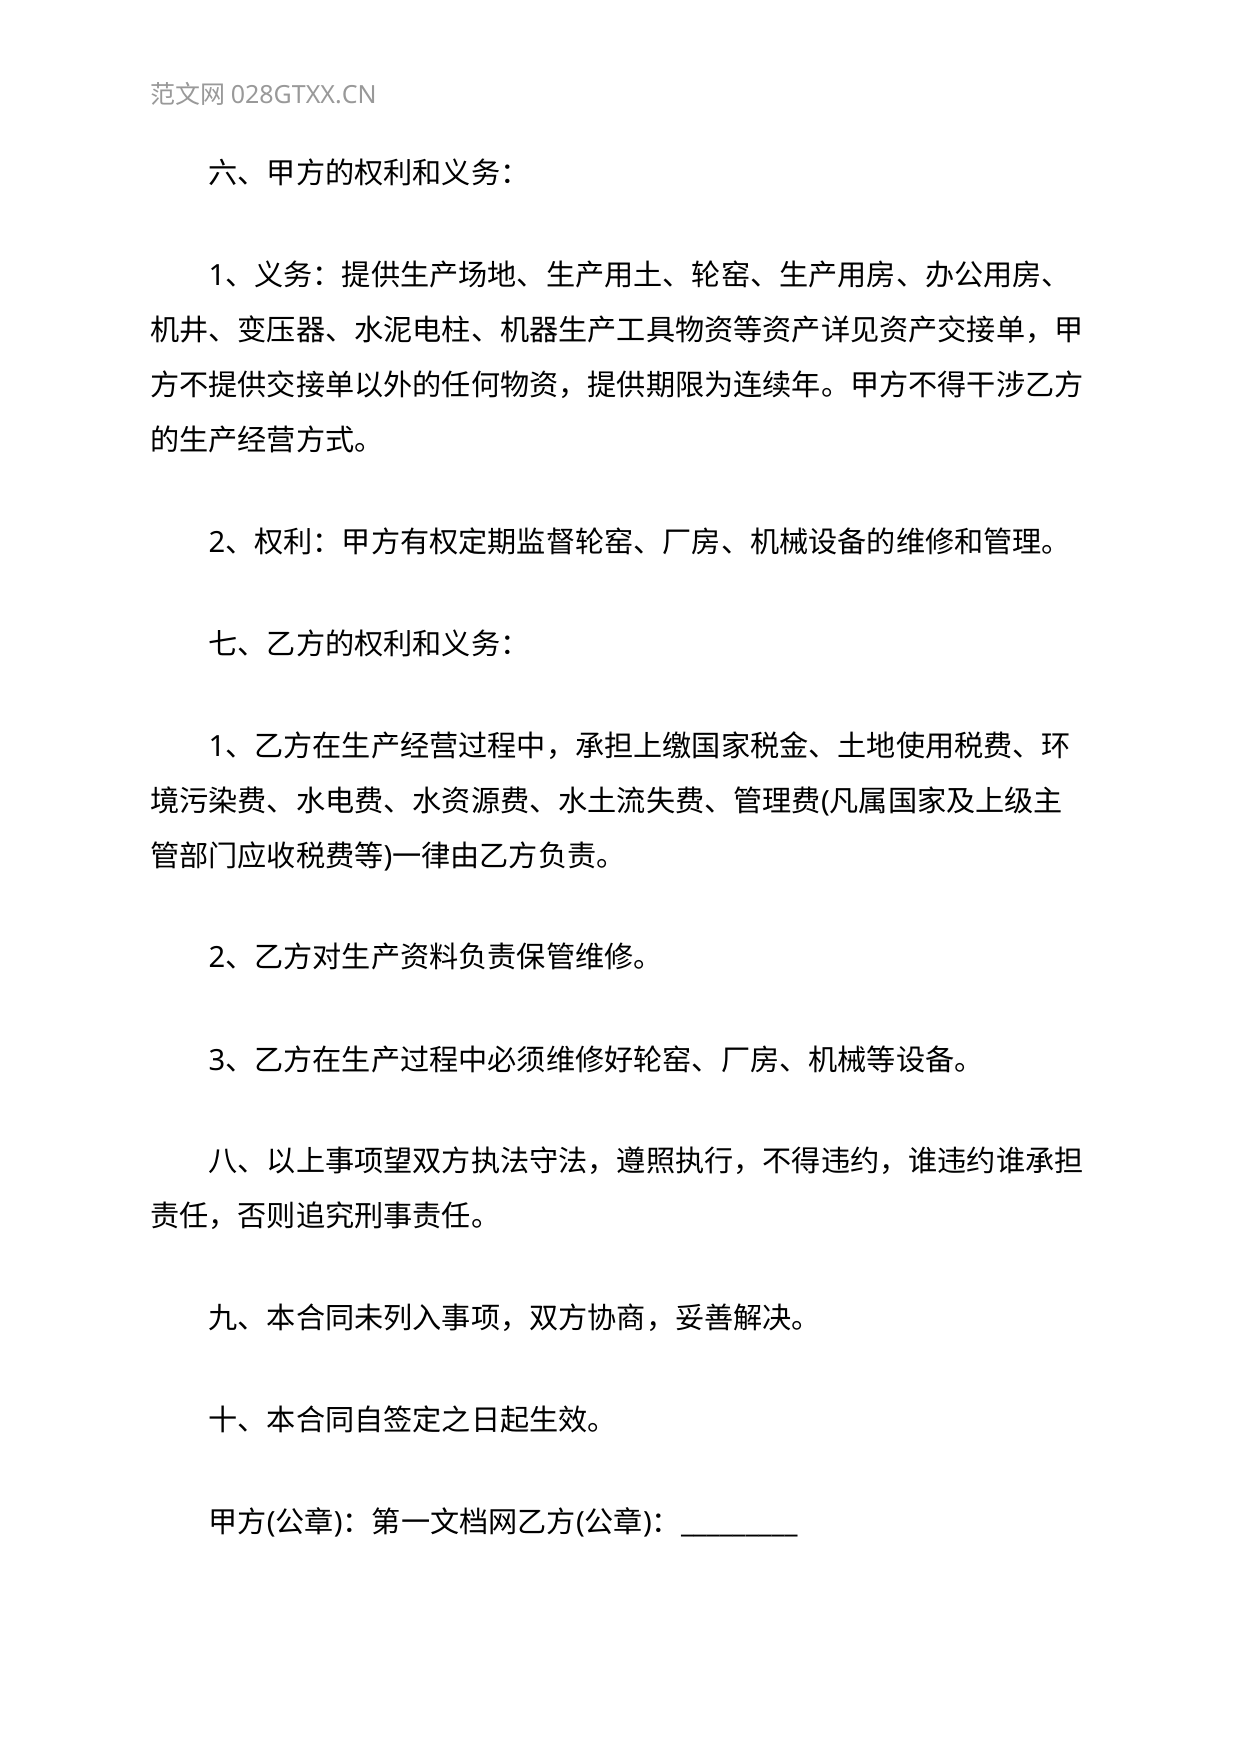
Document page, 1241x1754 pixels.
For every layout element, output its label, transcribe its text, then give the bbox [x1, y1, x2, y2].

text 1、义务：提供生产场地、生产用土、轮窑、生产用房、办公用房、机井、变压器、水泥电柱、机器生产工具物资等资产详见资产交接单，甲方不提供交接单以外的任何物资，提供期限为连续年。甲方不得干涉乙方的生产经营方式。 [150, 252, 1090, 459]
text 十、本合同自签定之日起生效。 [150, 1396, 1090, 1439]
text 九、本合同未列入事项，双方协商，妥善解决。 [150, 1295, 1090, 1337]
text 1、乙方在生产经营过程中，承担上缴国家税金、土地使用税费、环境污染费、水电费、水资源费、水土流失费、管理费(凡属国家及上级主管部门应收税费等)一律由乙方负责。 [150, 722, 1090, 874]
text 六、甲方的权利和义务： [150, 150, 1090, 192]
text 2、权利：甲方有权定期监督轮窑、厂房、机械设备的维修和管理。 [150, 518, 1090, 561]
text 3、乙方在生产过程中必须维修好轮窑、厂房、机械等设备。 [150, 1036, 1090, 1078]
text 七、乙方的权利和义务： [150, 620, 1090, 663]
text 2、乙方对生产资料负责保管维修。 [150, 934, 1090, 976]
text 甲方(公章)：第一文档网乙方(公章)：_________ [150, 1498, 1090, 1541]
text 八、以上事项望双方执法守法，遵照执行，不得违约，谁违约谁承担责任，否则追究刑事责任。 [150, 1138, 1090, 1235]
